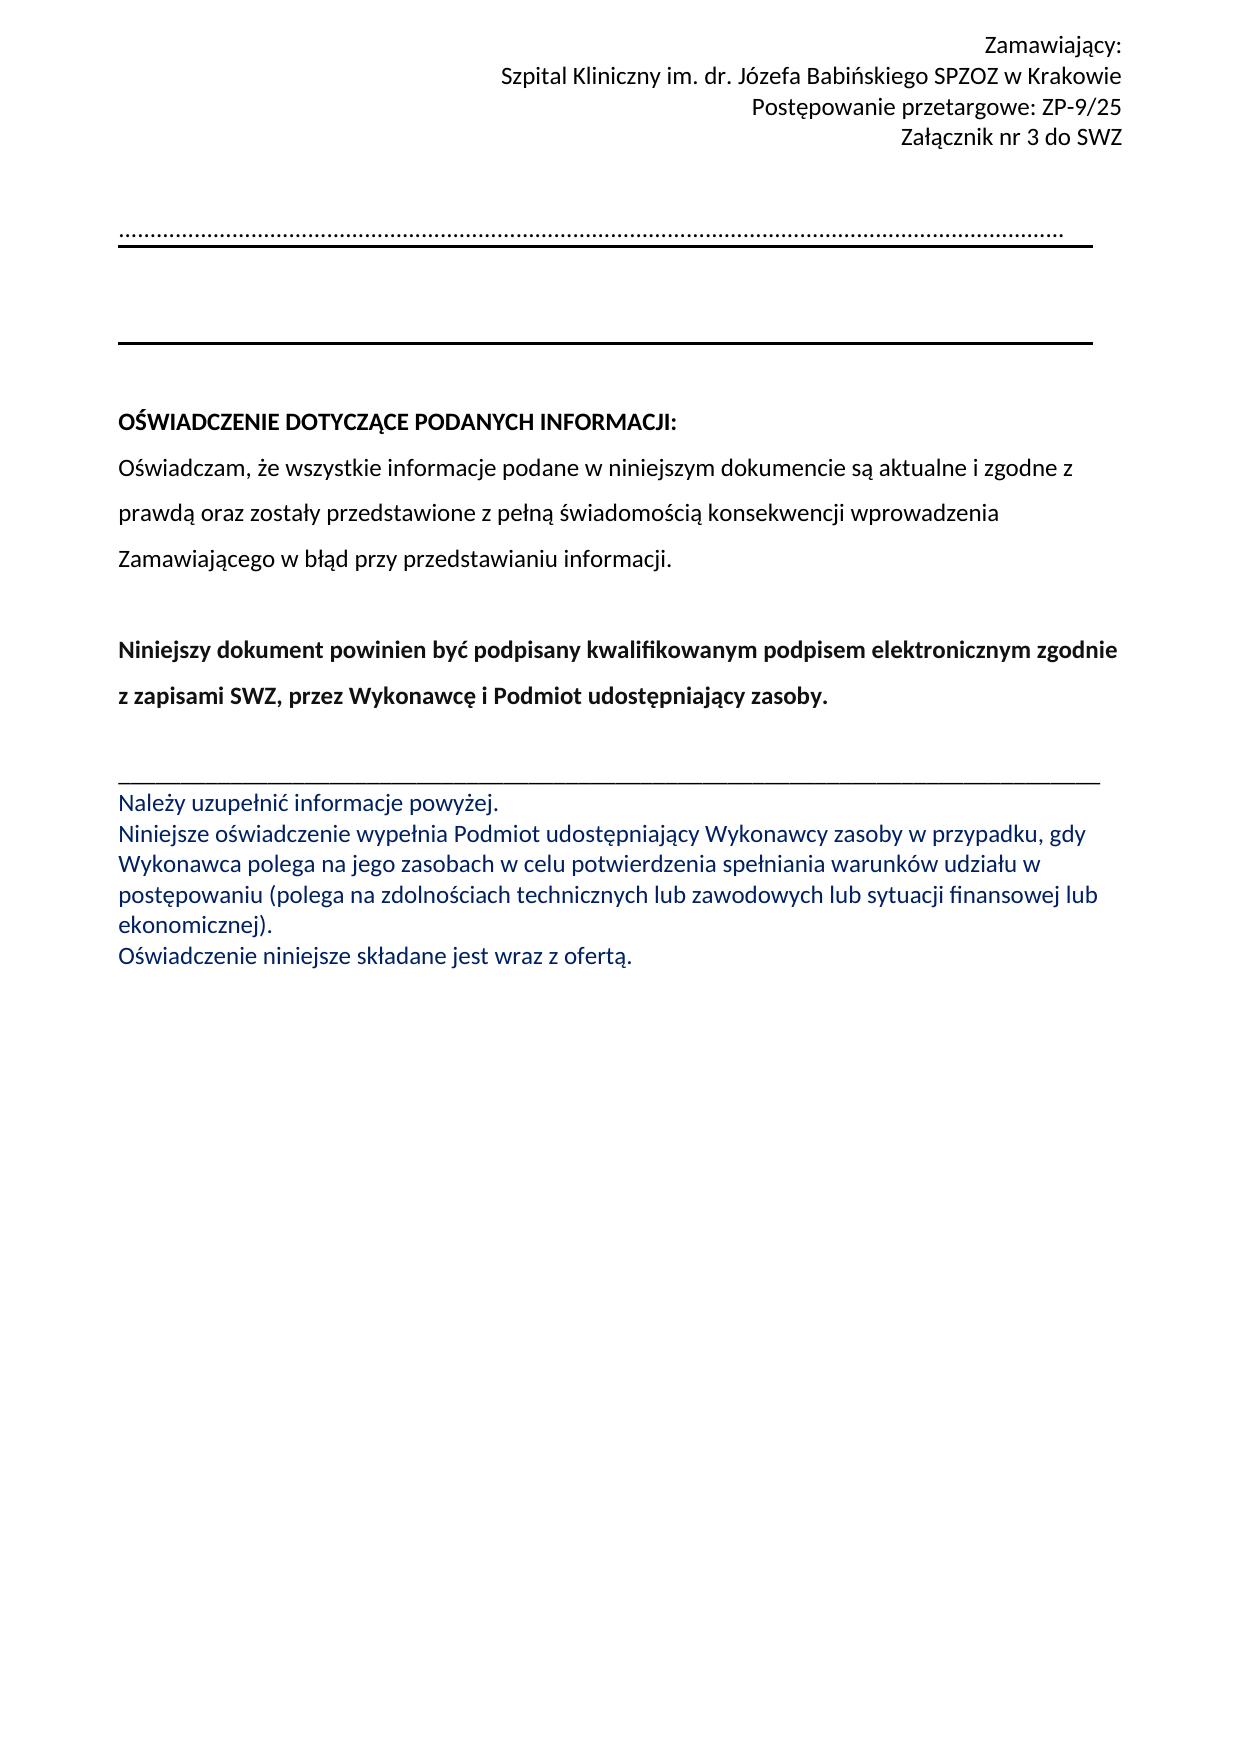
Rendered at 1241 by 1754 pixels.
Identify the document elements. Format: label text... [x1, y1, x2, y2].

text Niniejszy dokument powinien być podpisany kwalifikowanym podpisem elektronicznym zgodnie z zapisami SWZ, przez Wykonawcę i Podmiot udostępniający zasoby. [118, 635, 1122, 711]
text Niniejsze oświadczenie wypełnia Podmiot udostępniający Wykonawcy zasoby w przypadku, gdy Wykonawca polega na jego zasobach w celu potwierdzenia spełniania warunków udziału w postępowaniu (polega na zdolnościach technicznych lub zawodowych lub sytuacji finansowej lub ekonomicznej). [118, 818, 1122, 940]
text OŚWIADCZENIE DOTYCZĄCE PODANYCH INFORMACJI: [118, 406, 1122, 437]
text Oświadczam, że wszystkie informacje podane w niniejszym dokumencie są aktualne i zgodne z prawdą oraz zostały przedstawione z pełną świadomością konsekwencji wprowadzenia Zamawiającego w błąd przy przedstawianiu informacji. [118, 452, 1122, 574]
text Oświadczenie niniejsze składane jest wraz z ofertą. [118, 940, 1122, 970]
text ...................................................................................................................................................... [118, 213, 1093, 245]
text Należy uzupełnić informacje powyżej. [118, 787, 1122, 818]
text _______________________________________________________________________________ [118, 757, 1102, 787]
